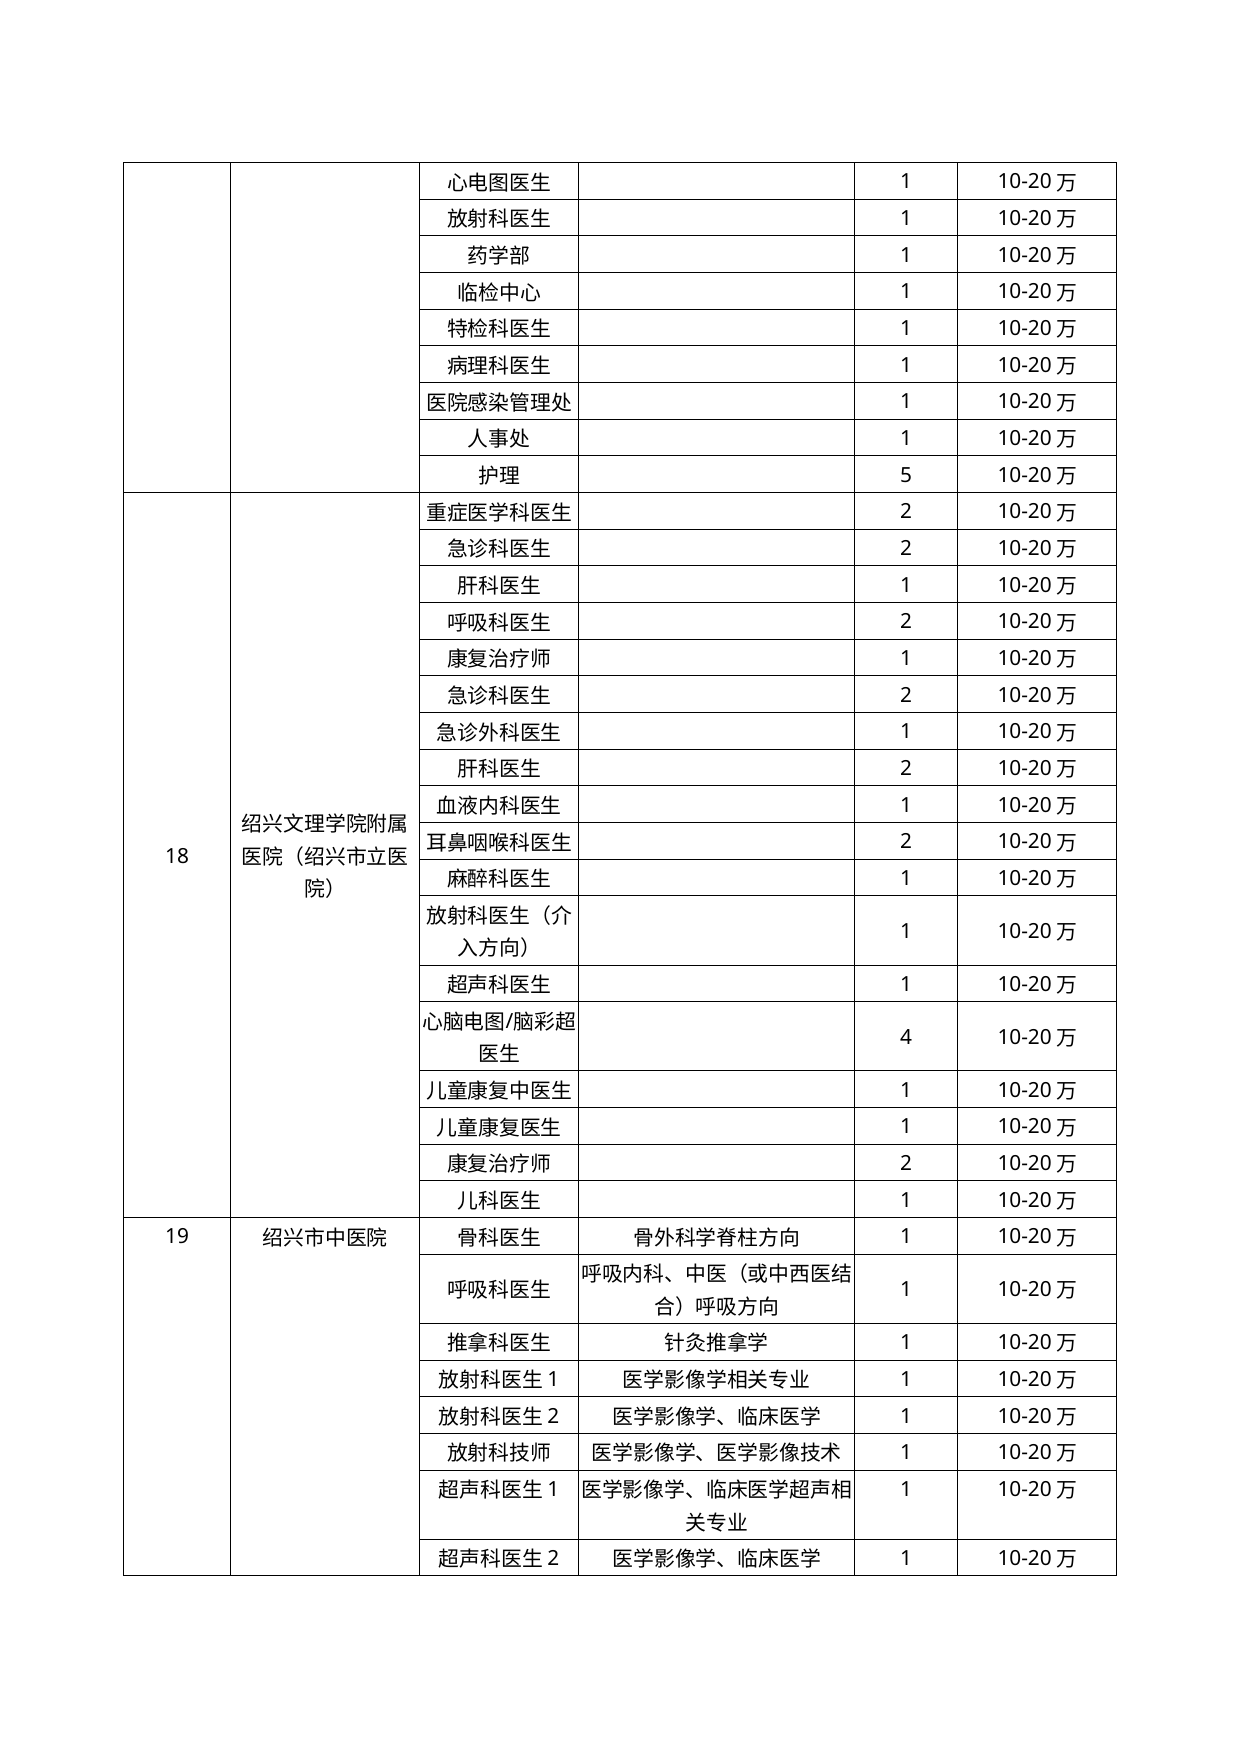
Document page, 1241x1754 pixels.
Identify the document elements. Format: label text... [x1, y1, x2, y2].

table_cell 1 [855, 163, 957, 199]
table_cell 1 [855, 1255, 957, 1323]
table_cell 1 [855, 1324, 957, 1359]
table_cell 1 [855, 346, 957, 382]
table_cell 超声科医生1 [420, 1471, 578, 1539]
table_cell 急诊外科医生 [420, 713, 578, 749]
table_cell 2 [855, 493, 957, 529]
table_cell 10-20万 [958, 163, 1116, 199]
table_cell 医院感染管理处 [420, 383, 578, 419]
table_cell 放射科医生 [420, 200, 578, 235]
table_cell 放射科医生1 [420, 1361, 578, 1396]
table_cell 肝科医生 [420, 750, 578, 785]
table_cell 1 [855, 1434, 957, 1469]
table_cell 1 [855, 1361, 957, 1396]
table_cell 10-20万 [958, 1145, 1116, 1180]
table_cell 放射科医生2 [420, 1397, 578, 1433]
table_cell 1 [855, 310, 957, 345]
table_cell 2 [855, 676, 957, 712]
table_cell 重症医学科医生 [420, 493, 578, 529]
table_cell [579, 786, 854, 822]
table_cell 1 [855, 786, 957, 822]
table_cell 10-20万 [958, 530, 1116, 565]
table_cell 10-20万 [958, 786, 1116, 822]
table_cell 10-20万 [958, 713, 1116, 749]
table_cell 10-20万 [958, 346, 1116, 382]
table_cell 骨科医生 [420, 1218, 578, 1254]
table_cell [579, 420, 854, 455]
table_cell [579, 1002, 854, 1070]
table_cell 10-20万 [958, 1255, 1116, 1323]
table_cell 10-20万 [958, 603, 1116, 639]
table_cell 医学影像学、临床医学 [579, 1540, 854, 1575]
table_cell 1 [855, 1397, 957, 1433]
table_cell [579, 713, 854, 749]
table_cell [579, 603, 854, 639]
table_cell 1 [855, 236, 957, 272]
table_cell 10-20万 [958, 1181, 1116, 1217]
table_cell 10-20万 [958, 1361, 1116, 1396]
table_cell 耳鼻咽喉科医生 [420, 823, 578, 859]
table_cell 10-20万 [958, 420, 1116, 455]
table_cell 1 [855, 200, 957, 235]
table_cell 1 [855, 640, 957, 675]
table_cell 5 [855, 456, 957, 492]
table_cell [579, 163, 854, 199]
table_cell 10-20万 [958, 823, 1116, 859]
table_cell [579, 456, 854, 492]
table_cell 10-20万 [958, 236, 1116, 272]
table_cell [579, 750, 854, 785]
table_cell 呼吸科医生 [420, 1255, 578, 1323]
table_cell 护理 [420, 456, 578, 492]
table_cell [579, 566, 854, 602]
table_cell 人事处 [420, 420, 578, 455]
table_cell 1 [855, 713, 957, 749]
table_cell [579, 676, 854, 712]
table_cell 绍兴文理学院附属医院（绍兴市立医院） [231, 493, 419, 1217]
table_cell 药学部 [420, 236, 578, 272]
table_cell [579, 1145, 854, 1180]
table_cell 呼吸科医生 [420, 603, 578, 639]
table_cell [579, 1181, 854, 1217]
table_cell 绍兴市中医院 [231, 1218, 419, 1575]
table_cell 肝科医生 [420, 566, 578, 602]
table_cell [579, 966, 854, 1001]
table_cell 1 [855, 1071, 957, 1107]
table_cell 10-20万 [958, 1397, 1116, 1433]
table_cell 超声科医生 [420, 966, 578, 1001]
table_cell [579, 530, 854, 565]
table_cell 10-20万 [958, 860, 1116, 895]
table_cell [579, 1071, 854, 1107]
table_cell 10-20万 [958, 1324, 1116, 1359]
table_cell [579, 200, 854, 235]
table_cell 1 [855, 896, 957, 964]
table_cell 1 [855, 966, 957, 1001]
table_cell 1 [855, 566, 957, 602]
table_cell 儿童康复医生 [420, 1108, 578, 1144]
table_cell 2 [855, 1145, 957, 1180]
table_cell [579, 310, 854, 345]
table_cell 2 [855, 603, 957, 639]
table_cell [579, 346, 854, 382]
table_cell 超声科医生2 [420, 1540, 578, 1575]
table_cell 10-20万 [958, 1108, 1116, 1144]
table_cell 10-20万 [958, 493, 1116, 529]
table_cell 10-20万 [958, 640, 1116, 675]
table_cell 呼吸内科、中医（或中西医结合）呼吸方向 [579, 1255, 854, 1323]
table_cell 2 [855, 823, 957, 859]
table_cell 1 [855, 1181, 957, 1217]
table_cell 1 [855, 1540, 957, 1575]
table_cell 儿科医生 [420, 1181, 578, 1217]
table_cell 10-20万 [958, 676, 1116, 712]
table_cell 心电图医生 [420, 163, 578, 199]
table_cell 10-20万 [958, 750, 1116, 785]
table_cell 病理科医生 [420, 346, 578, 382]
table_cell 1 [855, 1218, 957, 1254]
table_cell 心脑电图/脑彩超医生 [420, 1002, 578, 1070]
table_cell 急诊科医生 [420, 676, 578, 712]
table_cell 放射科技师 [420, 1434, 578, 1469]
table_cell 19 [124, 1218, 230, 1575]
table_cell [579, 1108, 854, 1144]
table_cell 2 [855, 750, 957, 785]
table_cell [579, 236, 854, 272]
table_cell 放射科医生（介入方向） [420, 896, 578, 964]
table_cell 10-20万 [958, 200, 1116, 235]
table_cell 医学影像学、医学影像技术 [579, 1434, 854, 1469]
table_cell 针灸推拿学 [579, 1324, 854, 1359]
table_cell 急诊科医生 [420, 530, 578, 565]
table_cell [579, 640, 854, 675]
table_cell 1 [855, 1471, 957, 1539]
table_cell 1 [855, 420, 957, 455]
table_cell [579, 860, 854, 895]
table_cell 1 [855, 273, 957, 309]
table_cell 康复治疗师 [420, 1145, 578, 1180]
table_cell [579, 273, 854, 309]
table_cell [579, 896, 854, 964]
table_cell 医学影像学、临床医学 [579, 1397, 854, 1433]
table_cell 1 [855, 383, 957, 419]
table_cell 血液内科医生 [420, 786, 578, 822]
table_cell 麻醉科医生 [420, 860, 578, 895]
table_cell 推拿科医生 [420, 1324, 578, 1359]
table_cell 1 [855, 860, 957, 895]
table_cell 10-20万 [958, 456, 1116, 492]
table_cell 临检中心 [420, 273, 578, 309]
table_cell 医学影像学相关专业 [579, 1361, 854, 1396]
table_cell 10-20万 [958, 1002, 1116, 1070]
table_cell 特检科医生 [420, 310, 578, 345]
table_cell 4 [855, 1002, 957, 1070]
table_cell [579, 493, 854, 529]
table_cell 1 [855, 1108, 957, 1144]
table_cell [579, 823, 854, 859]
table_cell [579, 383, 854, 419]
table_cell 10-20万 [958, 273, 1116, 309]
table_cell 10-20万 [958, 383, 1116, 419]
table_cell 10-20万 [958, 1218, 1116, 1254]
table_cell 10-20万 [958, 1471, 1116, 1539]
table_cell 10-20万 [958, 1540, 1116, 1575]
table_cell 康复治疗师 [420, 640, 578, 675]
table_cell 10-20万 [958, 310, 1116, 345]
table_cell 10-20万 [958, 966, 1116, 1001]
table_cell 骨外科学脊柱方向 [579, 1218, 854, 1254]
table_cell 10-20万 [958, 1434, 1116, 1469]
table_cell 医学影像学、临床医学超声相关专业 [579, 1471, 854, 1539]
table_cell 10-20万 [958, 896, 1116, 964]
table_cell 2 [855, 530, 957, 565]
table_cell 18 [124, 493, 230, 1217]
table_cell 儿童康复中医生 [420, 1071, 578, 1107]
table_cell 10-20万 [958, 566, 1116, 602]
table_cell 10-20万 [958, 1071, 1116, 1107]
